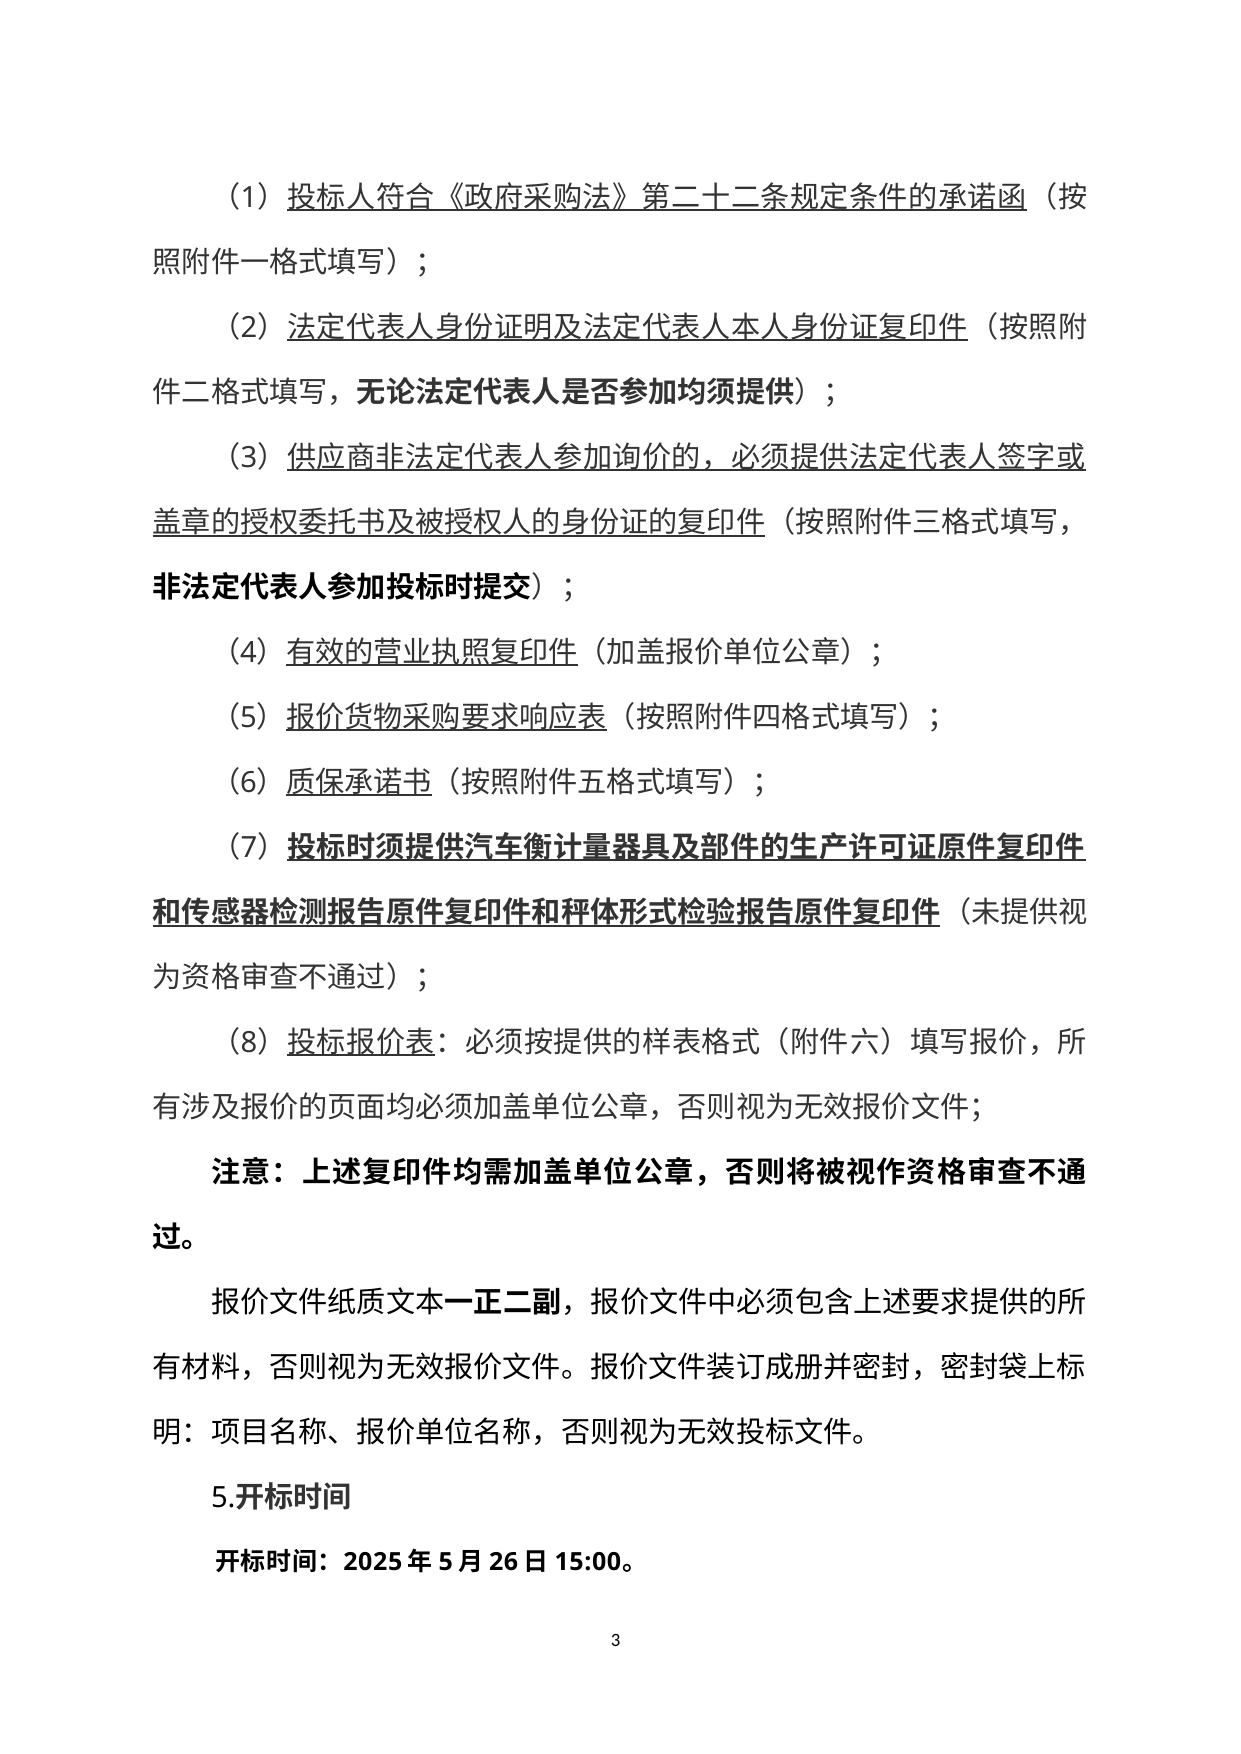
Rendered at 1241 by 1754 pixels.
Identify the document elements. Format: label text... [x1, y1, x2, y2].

text 注意：上述复印件均需加盖单位公章，否则将被视作资格审查不通过。 [152, 1137, 1088, 1267]
text （3）供应商非法定代表人参加询价的，必须提供法定代表人签字或盖章的授权委托书及被授权人的身份证的复印件（按照附件三格式填写，非法定代表人参加投标时提交）； [152, 422, 1088, 535]
text （7）投标时须提供汽车衡计量器具及部件的生产许可证原件复印件和传感器检测报告原件复印件和秤体形式检验报告原件复印件（未提供视为资格审查不通过）； [152, 926, 1088, 1007]
text 开标时间：2025年5月26日15:00。 [152, 1527, 1088, 1592]
text （4）有效的营业执照复印件（加盖报价单位公章）； [152, 617, 1088, 682]
text （2）法定代表人身份证明及法定代表人本人身份证复印件（按照附件二格式填写，无论法定代表人是否参加均须提供）； [152, 292, 1088, 422]
text （8）投标报价表：必须按提供的样表格式（附件六）填写报价，所有涉及报价的页面均必须加盖单位公章，否则视为无效报价文件； [152, 1007, 1088, 1137]
text （7）投标时须提供汽车衡计量器具及部件的生产许可证原件复印件和传感器检测报告原件复印件和秤体形式检验报告原件复印件（未提供视为资格审查不通过）； [152, 812, 1088, 925]
text 5.开标时间 [152, 1462, 1088, 1527]
text （6）质保承诺书（按照附件五格式填写）； [152, 747, 1088, 812]
text （1）投标人符合《政府采购法》第二十二条规定条件的承诺函（按照附件一格式填写）； [152, 162, 1088, 292]
text 报价文件纸质文本一正二副，报价文件中必须包含上述要求提供的所有材料，否则视为无效报价文件。报价文件装订成册并密封，密封袋上标明：项目名称、报价单位名称，否则视为无效投标文件。 [152, 1267, 1088, 1462]
text （3）供应商非法定代表人参加询价的，必须提供法定代表人签字或盖章的授权委托书及被授权人的身份证的复印件（按照附件三格式填写，非法定代表人参加投标时提交）； [152, 536, 1088, 617]
text （5）报价货物采购要求响应表（按照附件四格式填写）； [152, 682, 1088, 747]
